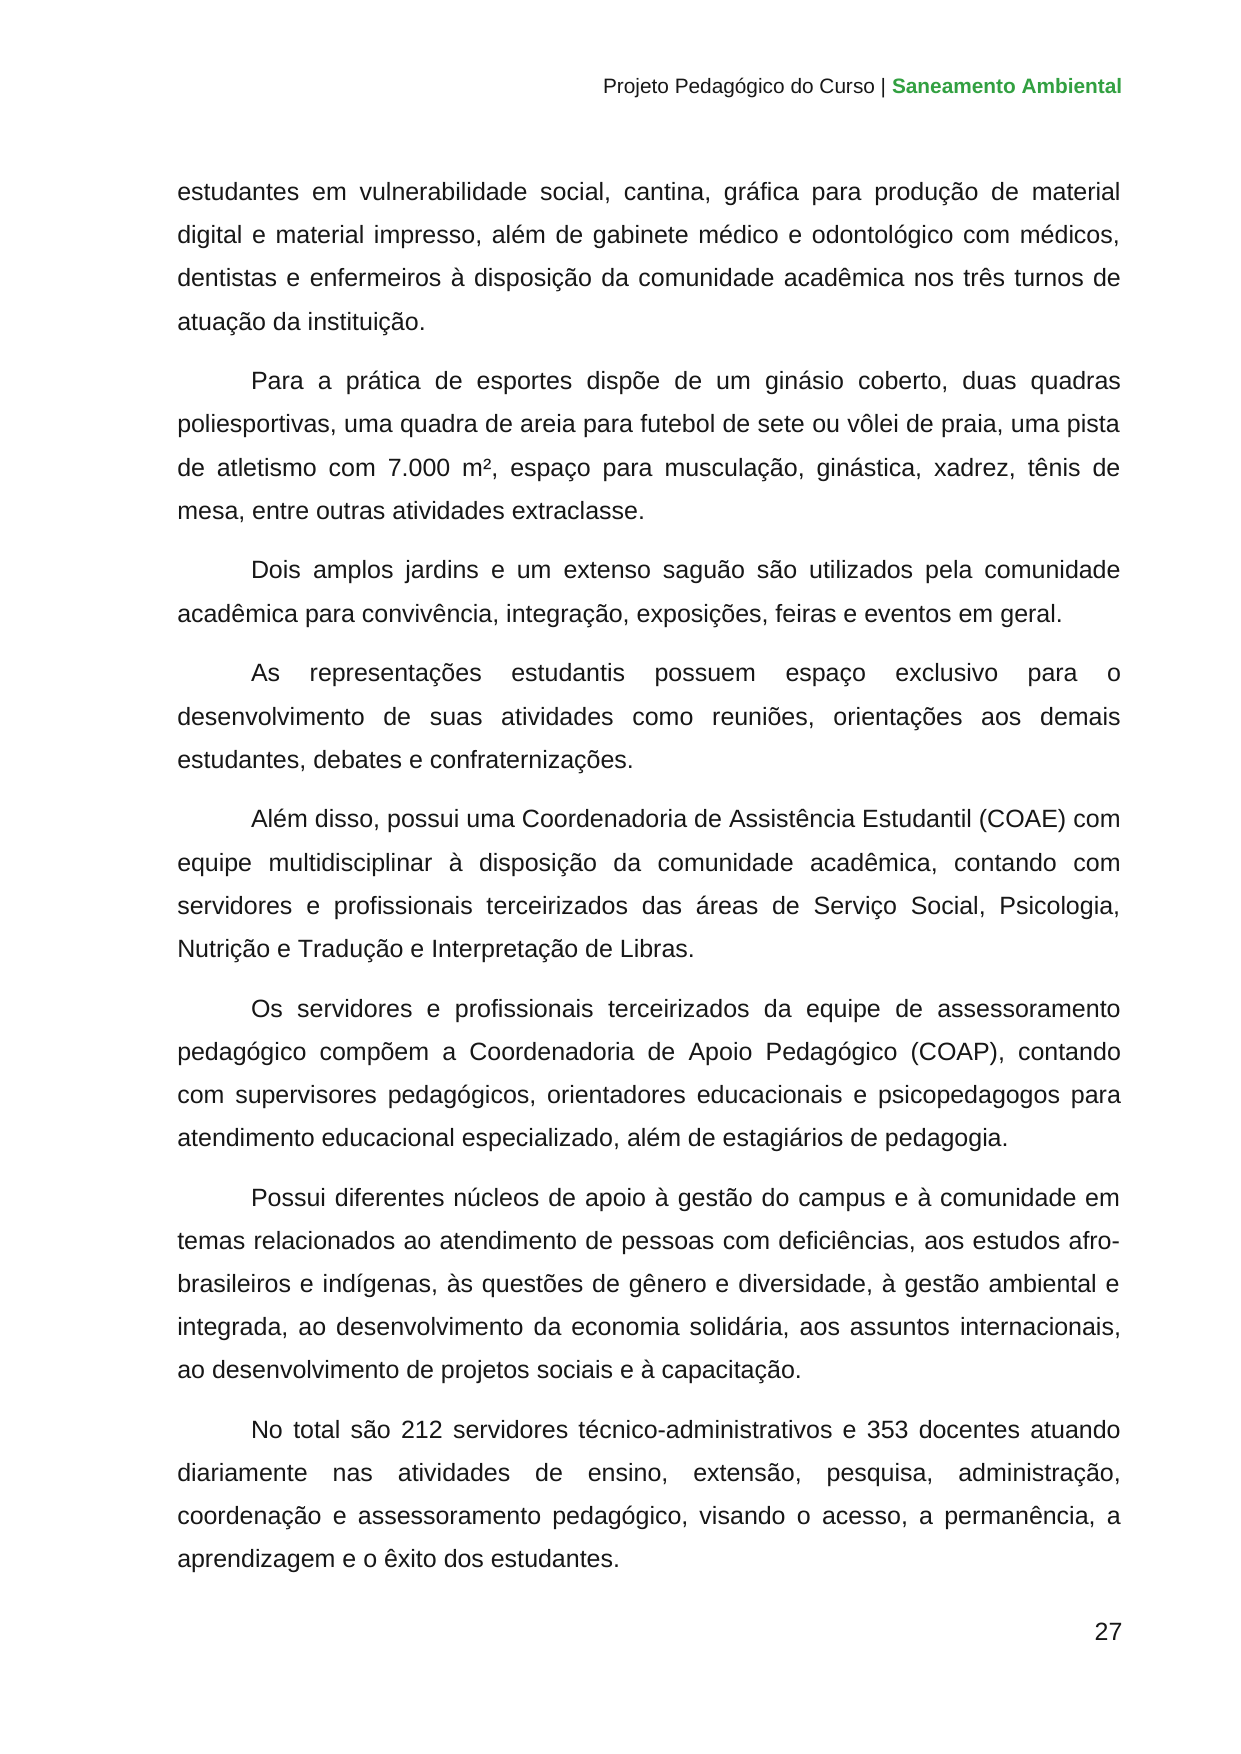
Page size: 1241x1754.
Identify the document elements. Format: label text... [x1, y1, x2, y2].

text As representações estudantis possuem espaço exclusivo para o desenvolvimento de suas atividades como reuniões, orientações aos demais estudantes, debates e confraternizações. [177, 658, 1122, 773]
text Dois amplos jardins e um extenso saguão são utilizados pela comunidade acadêmica para convivência, integração, exposições, feiras e eventos em geral. [177, 556, 1122, 627]
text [177, 177, 1122, 335]
text Possui diferentes núcleos de apoio à gestão do campus e à comunidade em temas relacionados ao atendimento de pessoas com deficiências, aos estudos afro-brasileiros e indígenas, às questões de gênero e diversidade, à gestão ambiental e integrada, ao desenvolvimento da economia solidária, aos assuntos internacionais, ao desenvolvimento de projetos sociais e à capacitação. [177, 1183, 1122, 1384]
text No total são 212 servidores técnico-administrativos e 353 docentes atuando diariamente nas atividades de ensino, extensão, pesquisa, administração, coordenação e assessoramento pedagógico, visando o acesso, a permanência, a aprendizagem e o êxito dos estudantes. [177, 1415, 1122, 1573]
text Os servidores e profissionais terceirizados da equipe de assessoramento pedagógico compõem a Coordenadoria de Apoio Pedagógico (COAP), contando com supervisores pedagógicos, orientadores educacionais e psicopedagogos para atendimento educacional especializado, além de estagiários de pedagogia. [177, 994, 1122, 1152]
text Além disso, possui uma Coordenadoria de Assistência Estudantil (COAE) com equipe multidisciplinar à disposição da comunidade acadêmica, contando com servidores e profissionais terceirizados das áreas de Serviço Social, Psicologia, Nutrição e Tradução e Interpretação de Libras. [177, 804, 1122, 963]
text Para a prática de esportes dispõe de um ginásio coberto, duas quadras poliesportivas, uma quadra de areia para futebol de sete ou vôlei de praia, uma pista de atletismo com 7.000 m², espaço para musculação, ginástica, xadrez, tênis de mesa, entre outras atividades extraclasse. [177, 366, 1122, 524]
